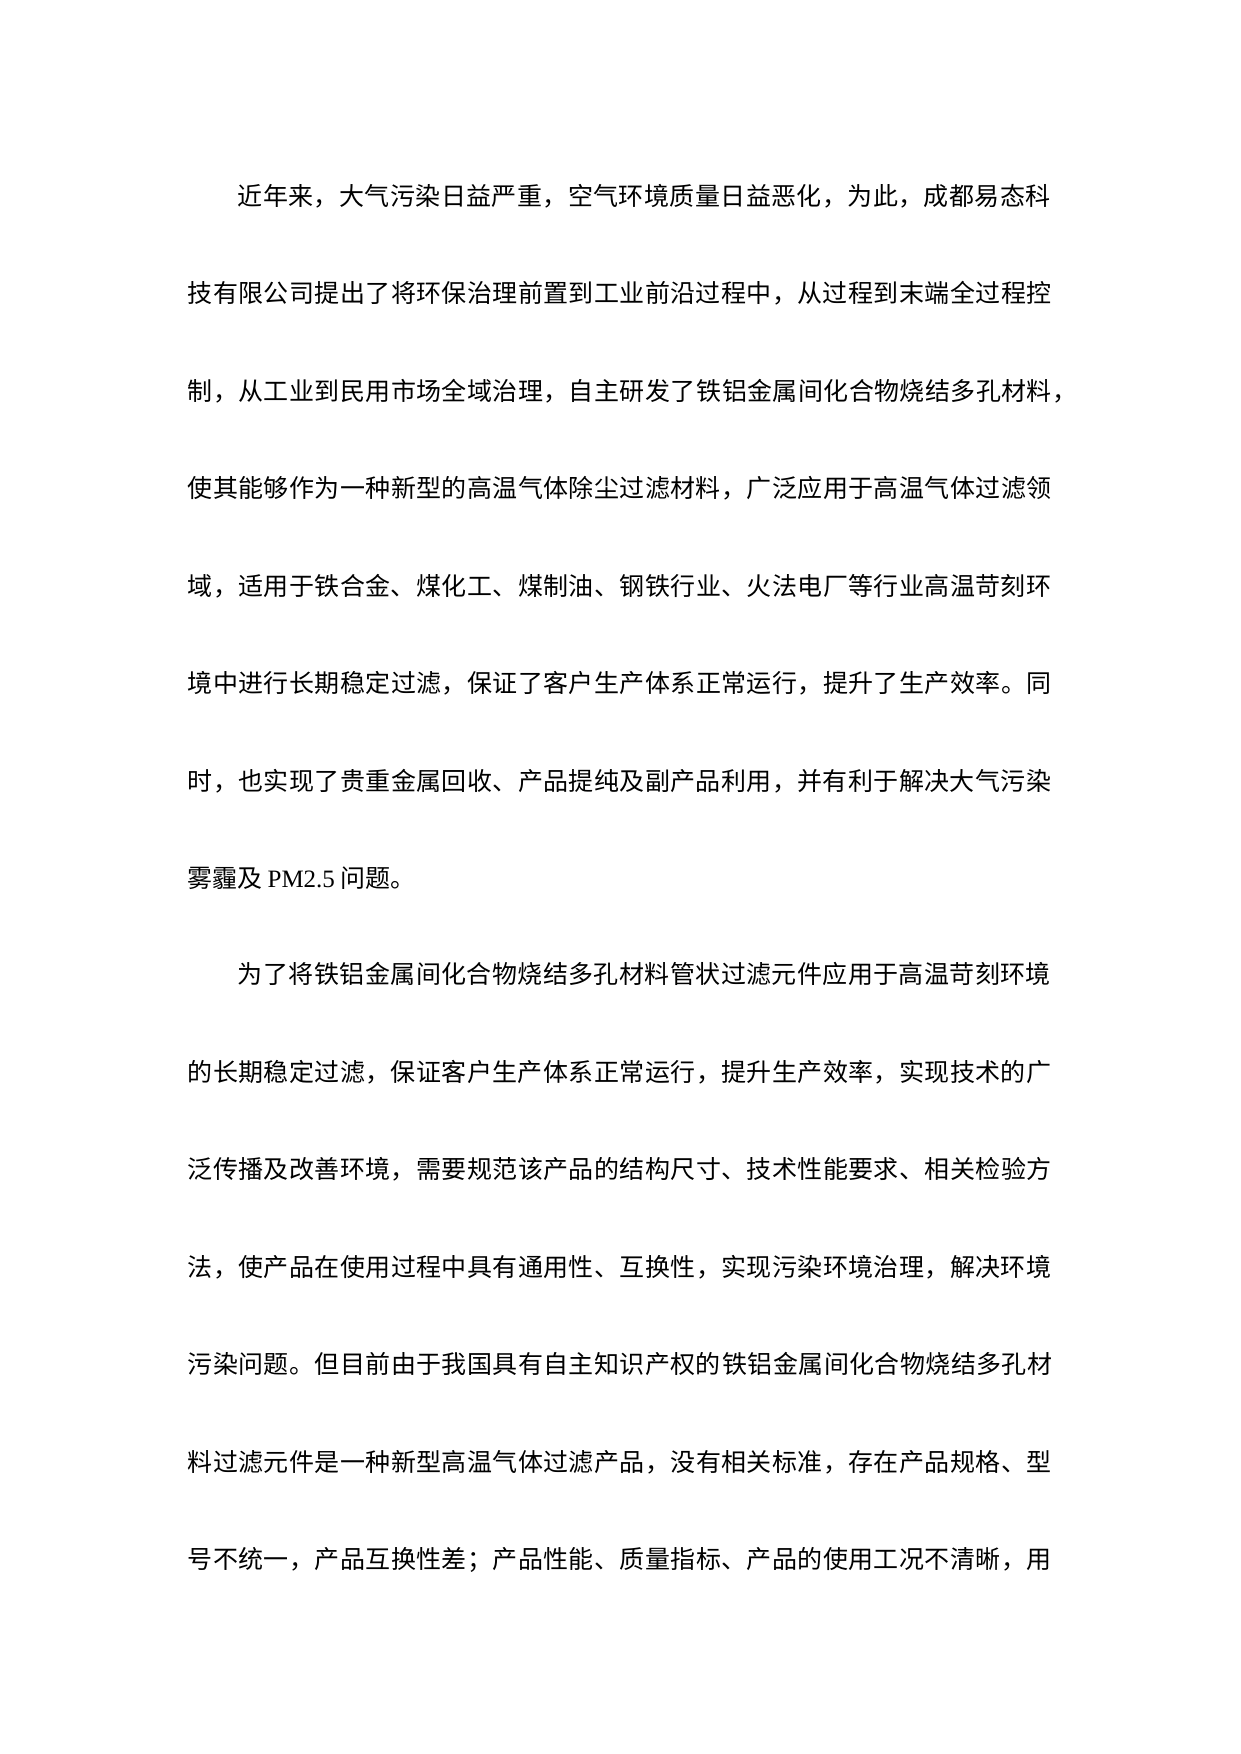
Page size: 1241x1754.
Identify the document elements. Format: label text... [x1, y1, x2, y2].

text 近年来，大气污染日益严重，空气环境质量日益恶化，为此，成都易态科技有限公司提出了将环保治理前置到工业前沿过程中，从过程到末端全过程控制，从工业到民用市场全域治理，自主研发了铁铝金属间化合物烧结多孔材料，使其能够作为一种新型的高温气体除尘过滤材料，广泛应用于高温气体过滤领域，适用于铁合金、煤化工、煤制油、钢铁行业、火法电厂等行业高温苛刻环境中进行长期稳定过滤，保证了客户生产体系正常运行，提升了生产效率。同时，也实现了贵重金属回收、产品提纯及副产品利用，并有利于解决大气污染雾霾及PM2.5问题。 [187, 162, 1053, 909]
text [187, 940, 1053, 1590]
